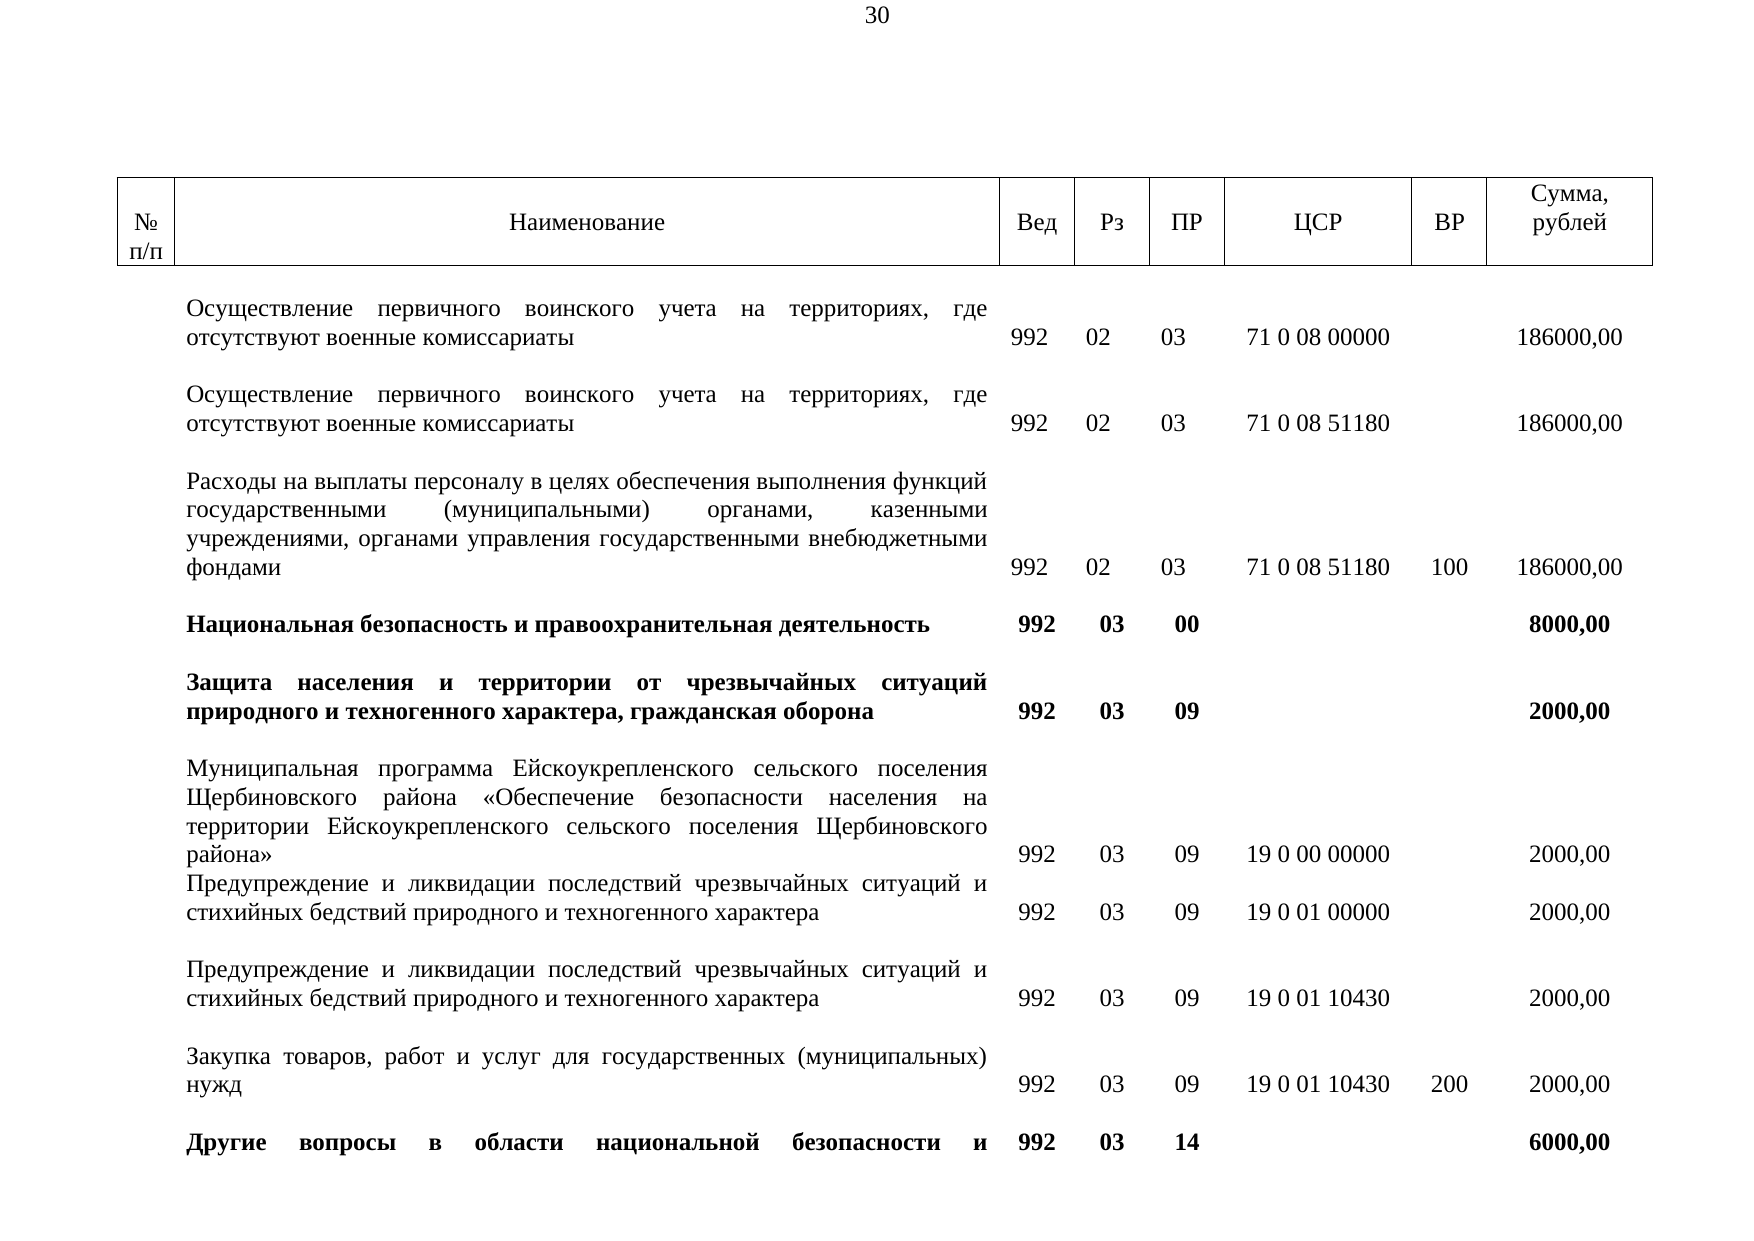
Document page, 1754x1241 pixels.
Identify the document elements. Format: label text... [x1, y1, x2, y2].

table_header № п/п [118, 178, 174, 264]
table_header Наименование [175, 178, 999, 264]
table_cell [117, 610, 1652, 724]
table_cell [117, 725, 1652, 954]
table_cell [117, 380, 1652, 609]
table_header ПР [1150, 178, 1224, 264]
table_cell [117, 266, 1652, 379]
table_header ВР [1412, 178, 1486, 264]
table_header Рз [1075, 178, 1149, 264]
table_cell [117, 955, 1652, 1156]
table_header Вед [1000, 178, 1074, 264]
table_header Сумма, рублей [1487, 178, 1652, 264]
table_header ЦСР [1225, 178, 1411, 264]
